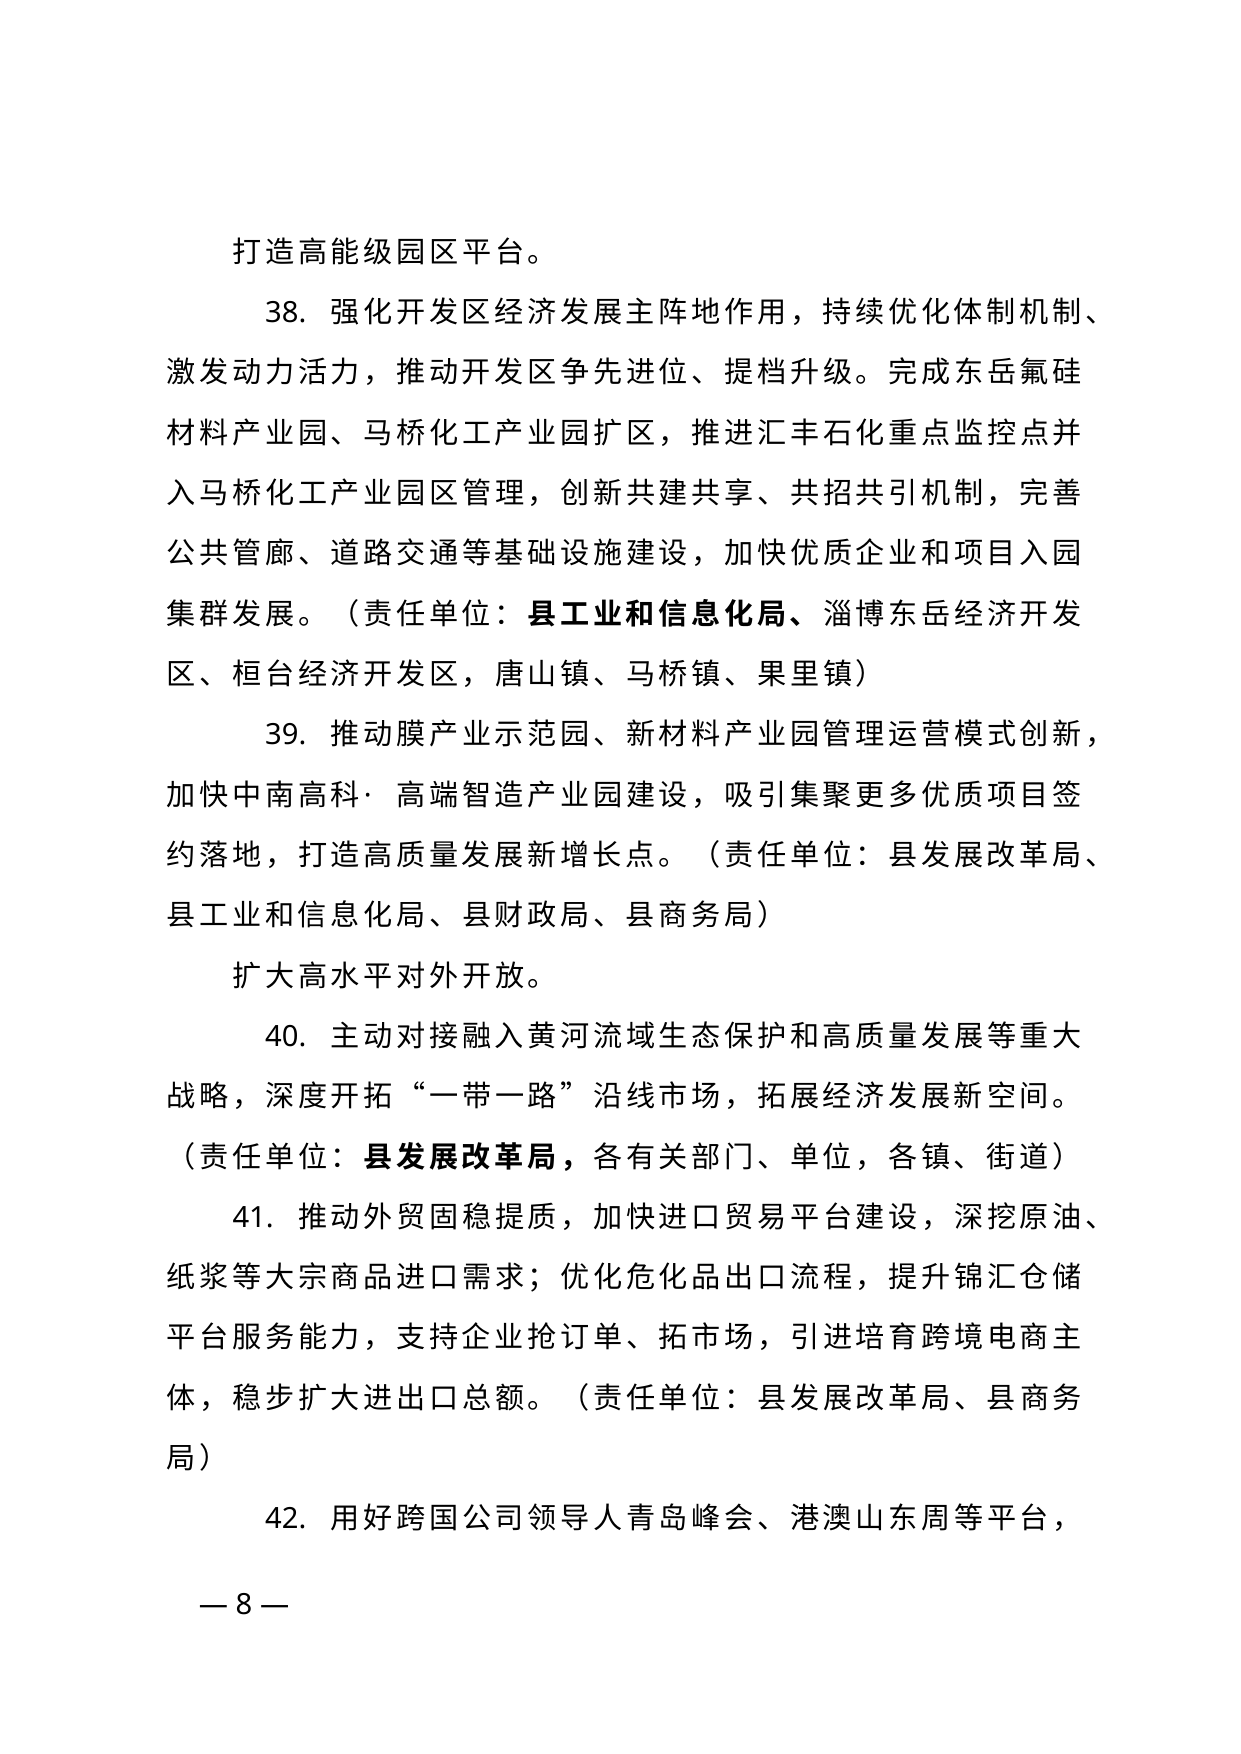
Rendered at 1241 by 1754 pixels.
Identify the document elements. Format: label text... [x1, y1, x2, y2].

list 扩大高水平对外开放。 [167, 943, 1085, 1003]
list 推动外贸固稳提质，加快进口贸易平台建设，深挖原油、纸浆等大宗商品进口需求；优化危化品出口流程，提升锦汇仓储平台服务能力，支持企业抢订单、拓市场，引进培育跨境电商主体，稳步扩大进出口总额。（责任单位：县发展改革局、县商务局） [167, 1184, 1085, 1486]
list 打造高能级园区平台。 [167, 219, 1085, 280]
list 推动膜产业示范园、新材料产业园管理运营模式创新，加快中南高科·高端智造产业园建设，吸引集聚更多优质项目签约落地，打造高质量发展新增长点。（责任单位：县发展改革局、县工业和信息化局、县财政局、县商务局） [167, 702, 1085, 943]
list 强化开发区经济发展主阵地作用，持续优化体制机制、激发动力活力，推动开发区争先进位、提档升级。完成东岳氟硅材料产业园、马桥化工产业园扩区，推进汇丰石化重点监控点并入马桥化工产业园区管理，创新共建共享、共招共引机制，完善公共管廊、道路交通等基础设施建设，加快优质企业和项目入园集群发展。（责任单位：县工业和信息化局、淄博东岳经济开发区、桓台经济开发区，唐山镇、马桥镇、果里镇） [167, 280, 1085, 702]
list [167, 1486, 1085, 1546]
list 主动对接融入黄河流域生态保护和高质量发展等重大战略，深度开拓“一带一路”沿线市场，拓展经济发展新空间。（责任单位：县发展改革局，各有关部门、单位，各镇、街道） [167, 1003, 1085, 1184]
